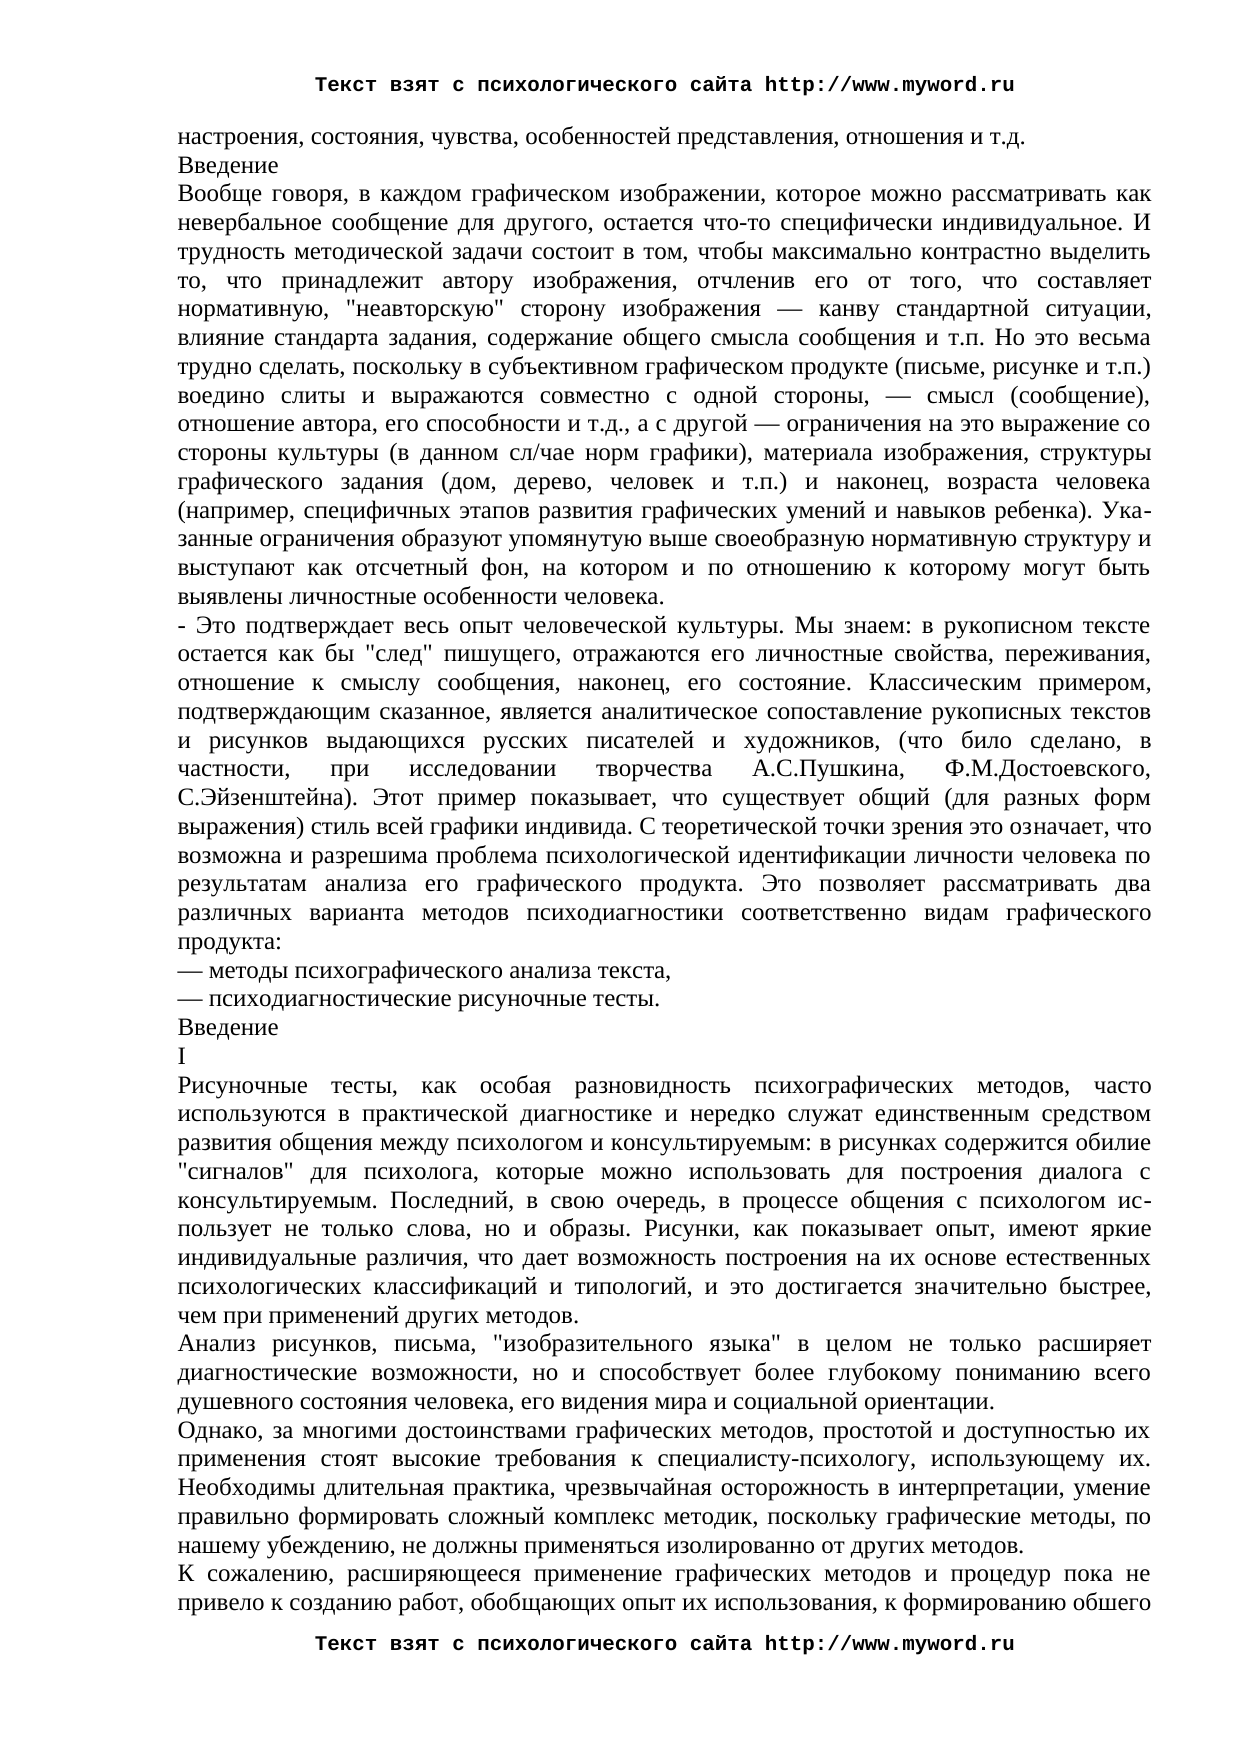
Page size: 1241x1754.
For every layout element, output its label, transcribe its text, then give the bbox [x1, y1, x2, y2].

text — психодиагностические рисуночные тесты. [177, 983, 1152, 1012]
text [177, 121, 1152, 150]
text - Это подтверждает весь опыт человеческой культуры. Мы знаем: в рукописном тексте остается как бы "след" пишущего, отражаются его личностные свойства, переживания, отношение к смыслу сообщения, наконец, его состояние. Классическим примером, подтверждающим сказанное, является аналитическое сопоставление рукописных текстов и рисунков выдающихся русских писателей и художников, (что било сделано, в частности, при исследовании творчества А.С.Пушкина, Ф.М.Достоевского, С.Эйзенштейна). Этот пример показывает, что существует общий (для разных форм выражения) стиль всей графики индивида. С теоретической точки зрения это означает, что возможна и разрешима проблема психологической идентификации личности человека по результатам анализа его графического продукта. Это позволяет рассматривать два различных варианта методов психодиагностики соответственно видам графического продукта: [177, 610, 1152, 955]
text Рисуночные тесты, как особая разновидность психографических методов, часто используются в практической диагностике и нередко служат единственным средством развития общения между психологом и консультируемым: в рисунках содержится обилие "сигналов" для психолога, которые можно использовать для построения диалога с консультируемым. Последний, в свою очередь, в процессе общения с психологом использует не только слова, но и образы. Рисунки, как показывает опыт, имеют яркие индивидуальные различия, что дает возможность построения на их основе естественных психологических классификаций и типологий, и это достигается значительно быстрее, чем при применений других методов. [177, 1070, 1152, 1328]
text I [177, 1041, 1152, 1070]
text Вообще говоря, в каждом графическом изображении, которое можно рассматривать как невербальное сообщение для другого, остается что-то специфически индивидуальное. И трудность методической задачи состоит в том, чтобы максимально контрастно выделить то, что принадлежит автору изображения, отчленив его от того, что составляет нормативную, "неавторскую" сторону изображения — канву стандартной ситуации, влияние стандарта задания, содержание общего смысла сообщения и т.п. Но это весьма трудно сделать, поскольку в субъективном графическом продукте (письме, рисунке и т.п.) воедино слиты и выражаются совместно с одной стороны, — смысл (сообщение), отношение автора, его способности и т.д., а с другой — ограничения на это выражение со стороны культуры (в данном сл/чае норм графики), материала изображения, структуры графического задания (дом, дерево, человек и т.п.) и наконец, возраста человека (например, специфичных этапов развития графических умений и навыков ребенка). Указанные ограничения образуют упомянутую выше своеобразную нормативную структуру и выступают как отсчетный фон, на котором и по отношению к которому могут быть выявлены личностные особенности человека. [177, 178, 1152, 610]
text — методы психографического анализа текста, [177, 955, 1152, 983]
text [177, 1558, 1152, 1616]
text Введение [177, 150, 1152, 178]
text Введение [177, 1012, 1152, 1041]
text Однако, за многими достоинствами графических методов, простотой и доступностью их применения стоят высокие требования к специалисту-психологу, использующему их. Необходимы длительная практика, чрезвычайная осторожность в интерпретации, умение правильно формировать сложный комплекс методик, поскольку графические методы, по нашему убеждению, не должны применяться изолированно от других методов. [177, 1415, 1152, 1558]
text Анализ рисунков, письма, "изобразительного языка" в целом не только расширяет диагностические возможности, но и способствует более глубокому пониманию всего душевного состояния человека, его видения мира и социальной ориентации. [177, 1328, 1152, 1415]
